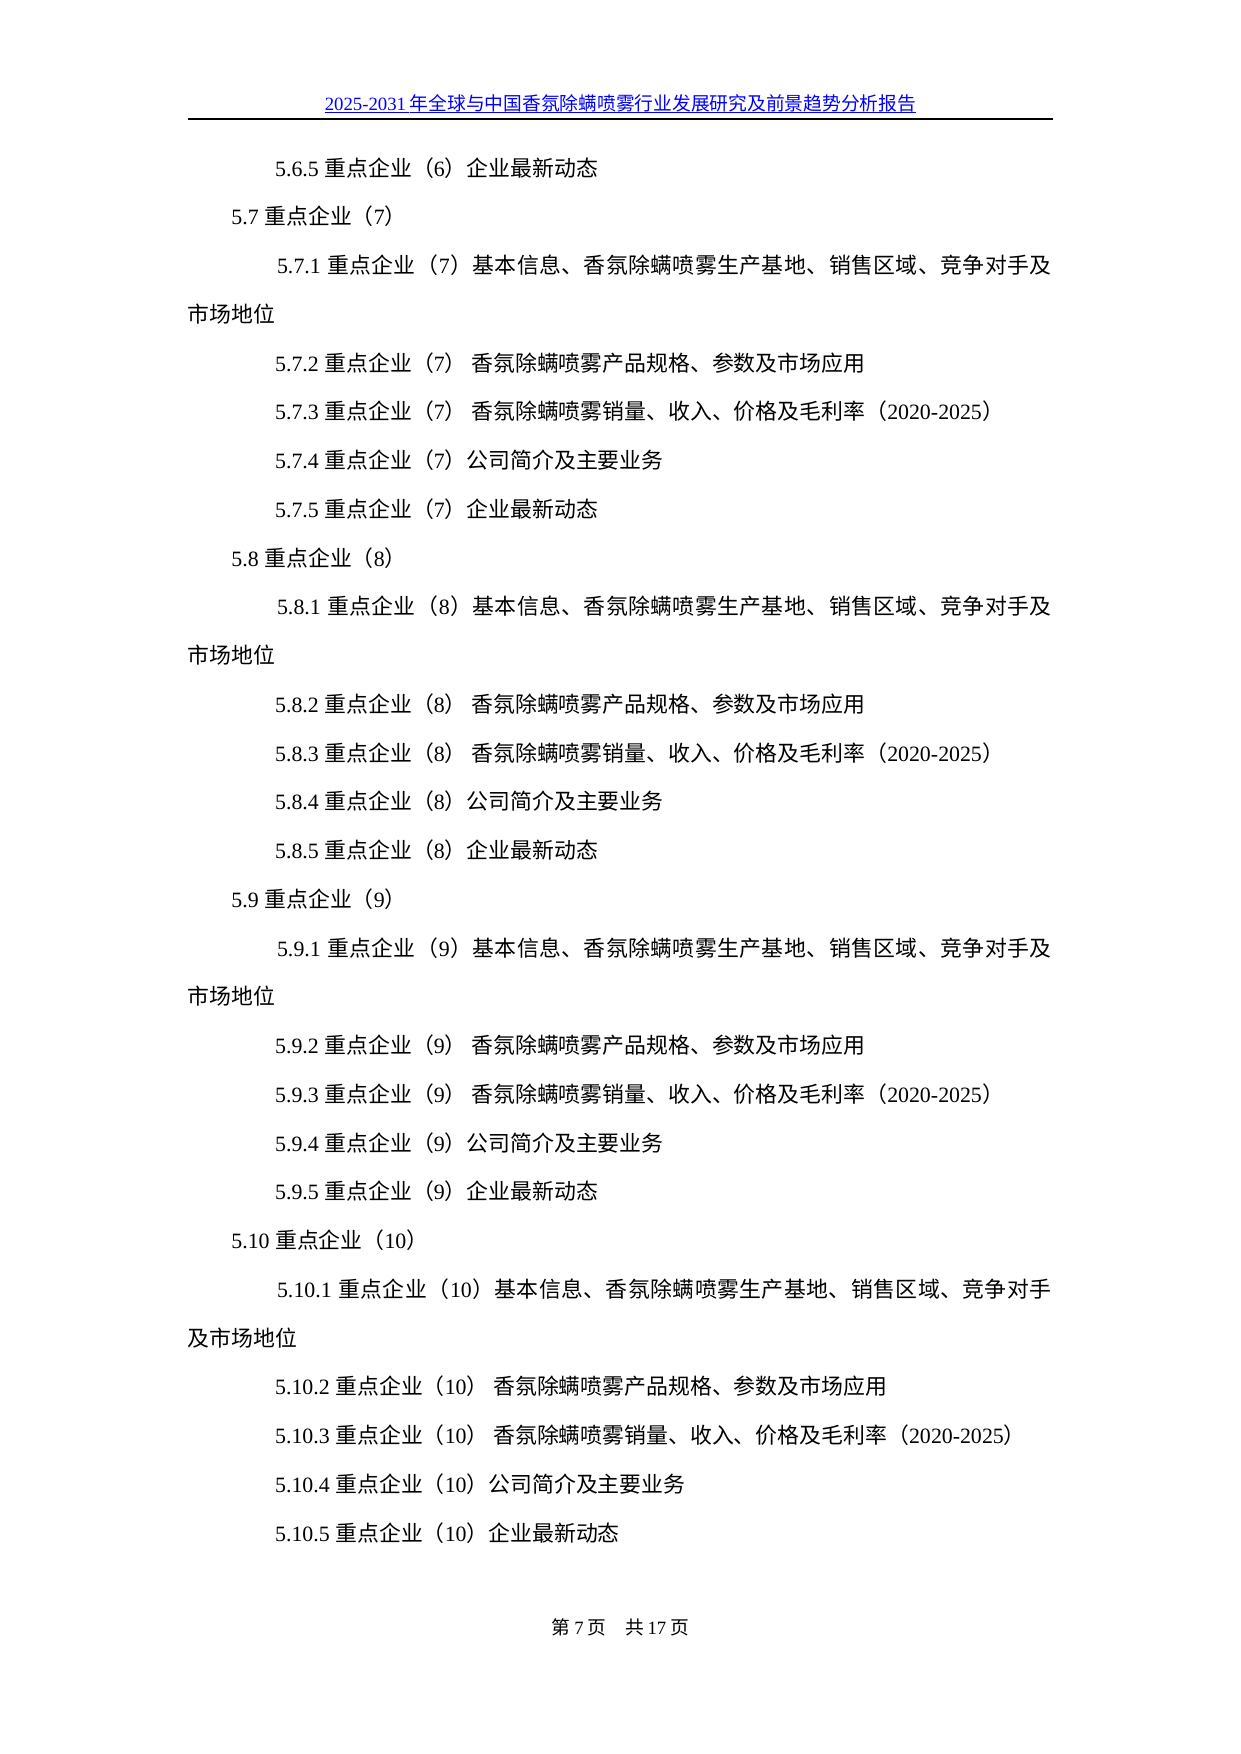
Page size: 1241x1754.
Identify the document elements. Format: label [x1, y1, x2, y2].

text [187, 150, 1053, 1548]
